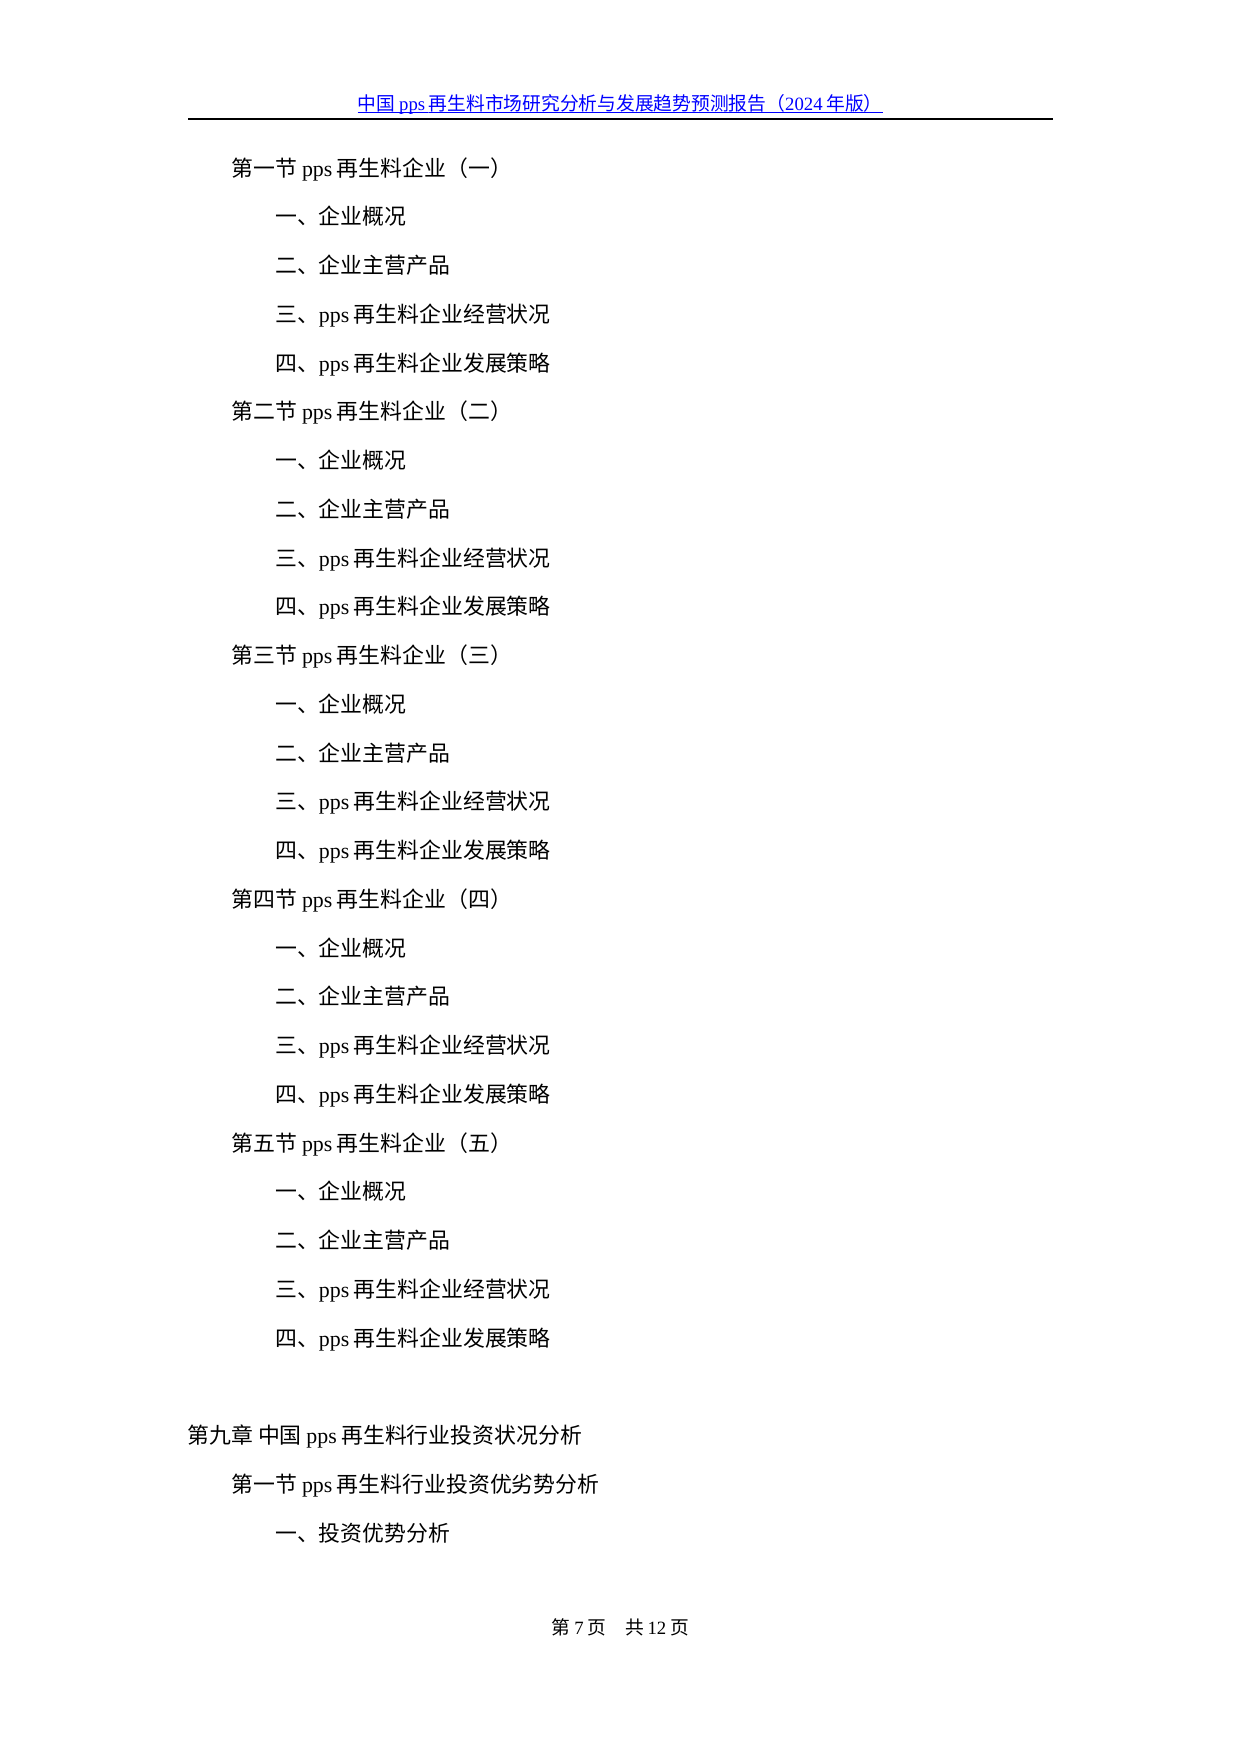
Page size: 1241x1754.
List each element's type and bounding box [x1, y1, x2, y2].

text [187, 150, 1053, 1548]
